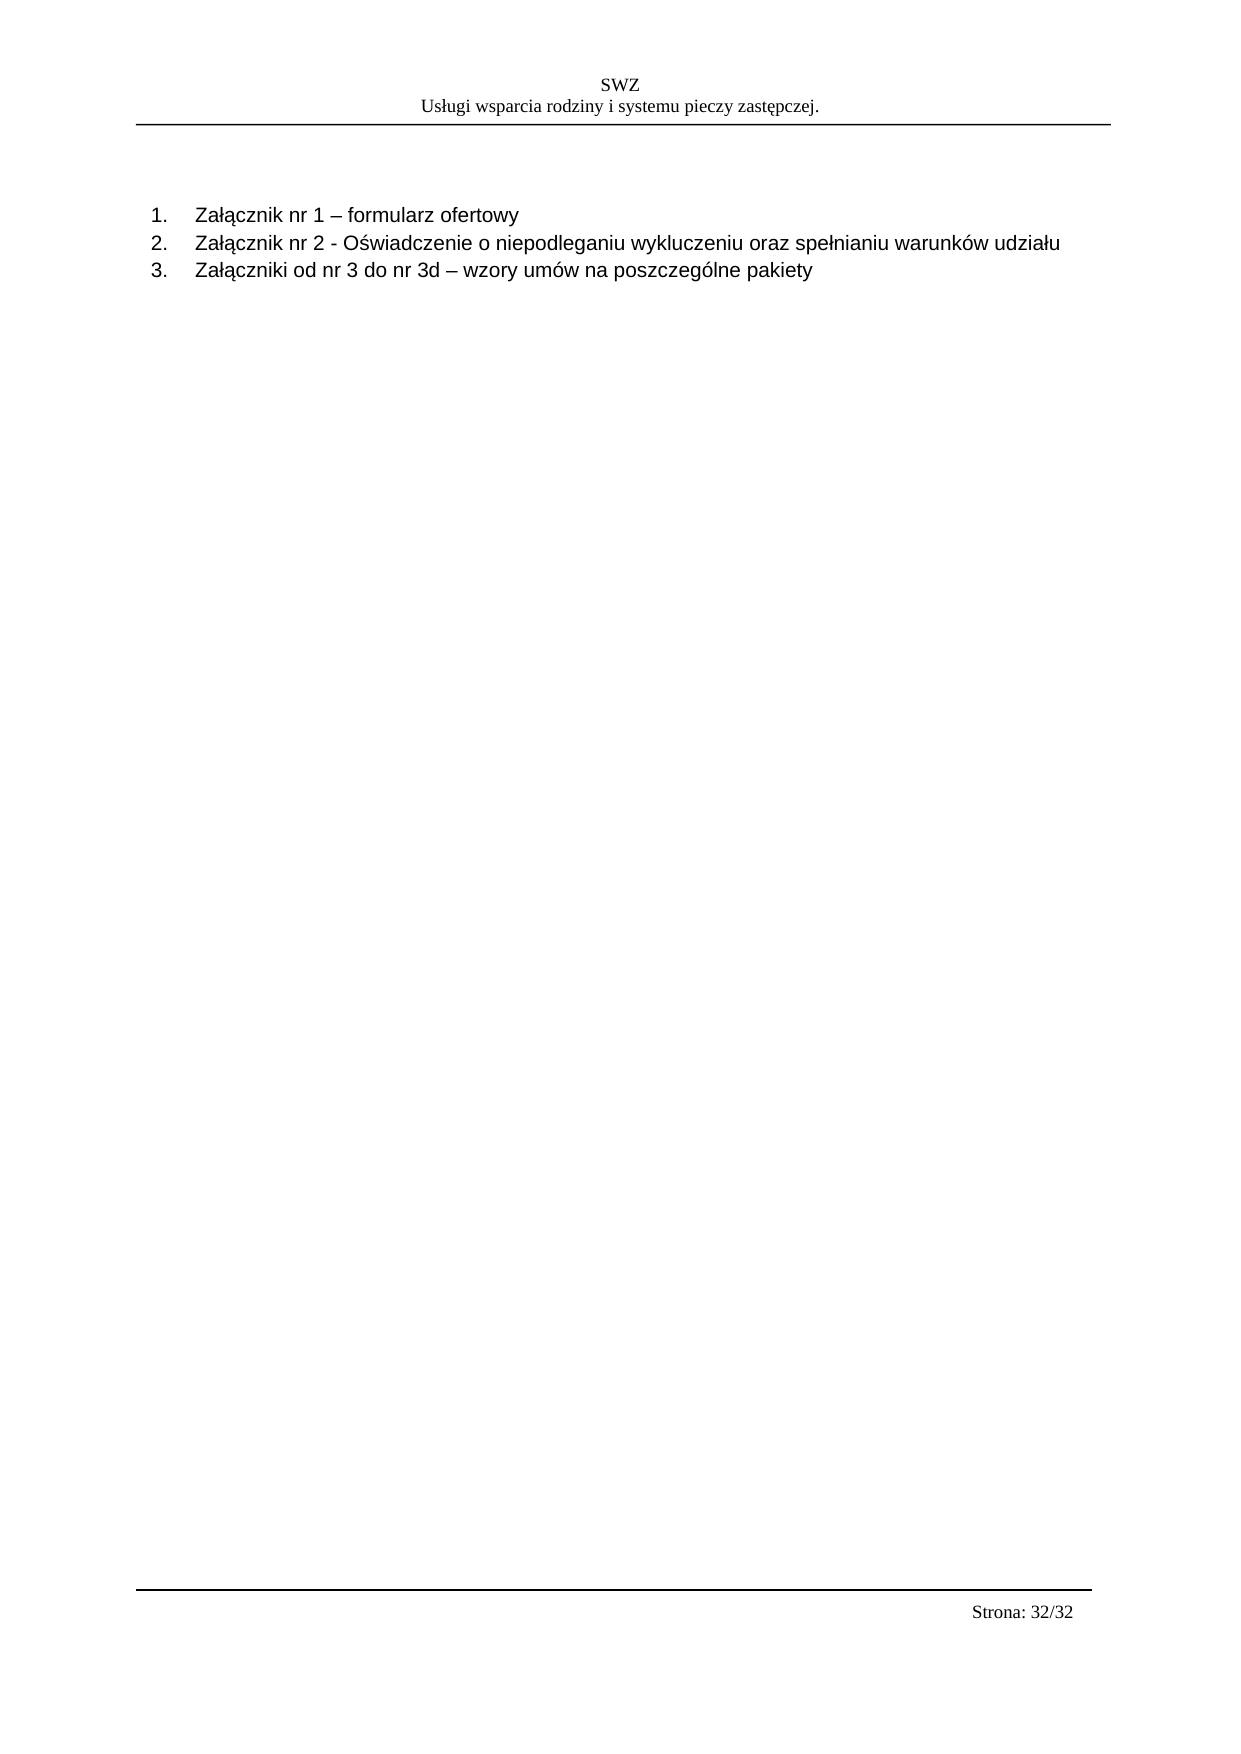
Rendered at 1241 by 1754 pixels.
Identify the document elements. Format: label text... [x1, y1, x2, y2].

list Załączniki od nr 3 do nr 3d – wzory umów na poszczególne pakiety [151, 258, 1104, 282]
list Załącznik nr 1 – formularz ofertowy [151, 203, 1104, 227]
list Załącznik nr 2 - Oświadczenie o niepodleganiu wykluczeniu oraz spełnianiu warunków udziału [151, 231, 1104, 255]
